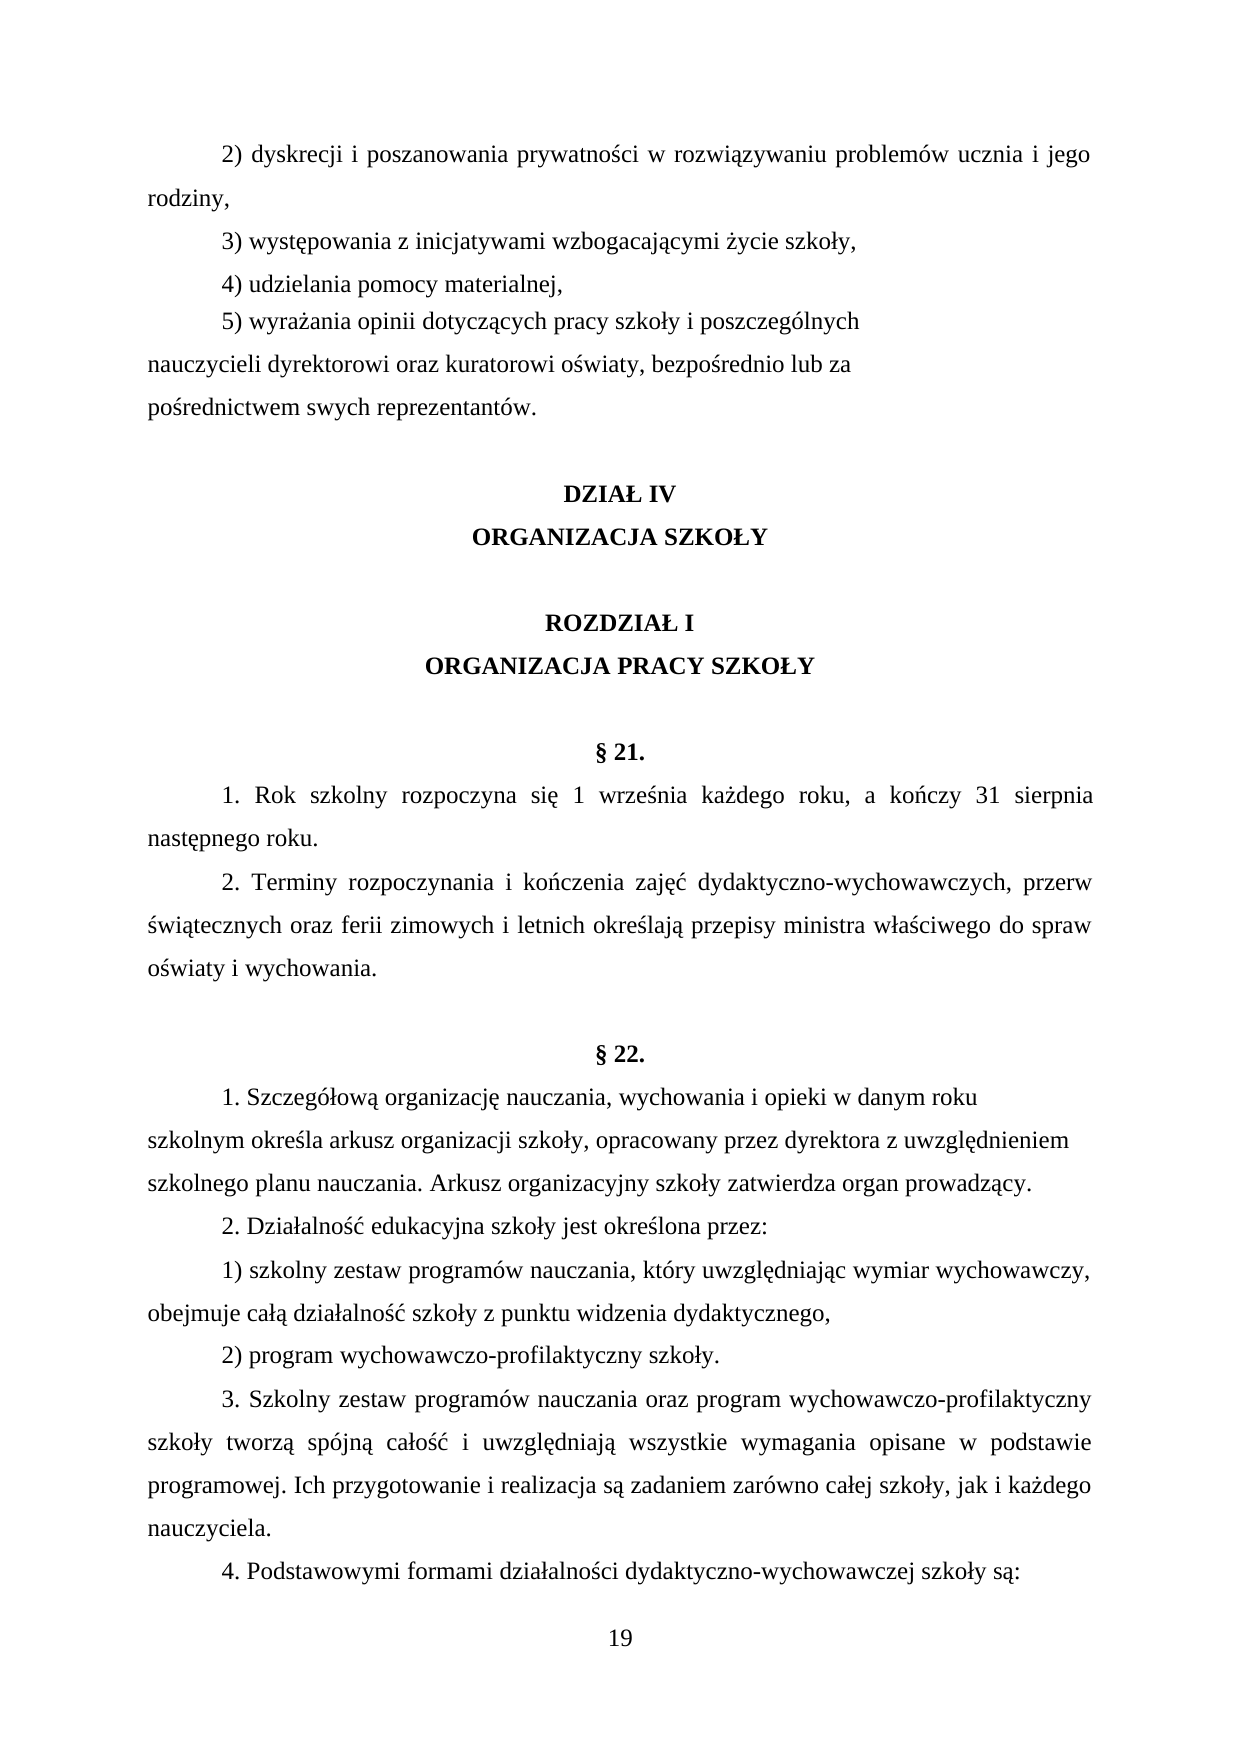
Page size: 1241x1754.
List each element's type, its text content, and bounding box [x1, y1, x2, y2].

list szkolny zestaw programów nauczania, który uwzględniając wymiar wychowawczy, obejmuje całą działalność szkoły z punktu widzenia dydaktycznego, [147, 1255, 1092, 1327]
list Terminy rozpoczynania i kończenia zajęć dydaktyczno-wychowawczych, przerw świątecznych oraz ferii zimowych i letnich określają przepisy ministra właściwego do spraw oświaty i wychowania. [147, 867, 1093, 982]
list występowania z inicjatywami wzbogacającymi życie szkoły, [221, 226, 1105, 255]
list program wychowawczo-profilaktyczny szkoły. [221, 1341, 1105, 1369]
list Szczegółową organizację nauczania, wychowania i opieki w danym roku szkolnym określa arkusz organizacji szkoły, opracowany przez dyrektora z uwzględnieniem szkolnego planu nauczania. Arkusz organizacyjny szkoły zatwierdza organ prowadzący. [147, 1082, 1080, 1197]
subtitle § 22. [595, 1039, 1105, 1068]
list udzielania pomocy materialnej, [221, 269, 1105, 298]
text ROZDZIAŁ I ORGANIZACJA PRACY SZKOŁY [424, 608, 816, 679]
list wyrażania opinii dotyczących pracy szkoły i poszczególnych nauczycieli dyrektorowi oraz kuratorowi oświaty, bezpośrednio lub za pośrednictwem swych reprezentantów. [147, 306, 979, 421]
subtitle DZIAŁ IV ORGANIZACJA SZKOŁY [472, 479, 768, 550]
subtitle § 21. [595, 737, 1105, 766]
list Działalność edukacyjna szkoły jest określona przez: [221, 1212, 1105, 1240]
list dyskrecji i poszanowania prywatności w rozwiązywaniu problemów ucznia i jego rodziny, [147, 139, 1092, 211]
list Szkolny zestaw programów nauczania oraz program wychowawczo-profilaktyczny szkoły tworzą spójną całość i uwzględniają wszystkie wymagania opisane w podstawie programowej. Ich przygotowanie i realizacja są zadaniem zarówno całej szkoły, jak i każdego nauczyciela. [147, 1384, 1092, 1542]
list Rok szkolny rozpoczyna się 1 września każdego roku, a kończy 31 sierpnia następnego roku. [147, 780, 1093, 852]
list Podstawowymi formami działalności dydaktyczno-wychowawczej szkoły są: [221, 1556, 1105, 1585]
